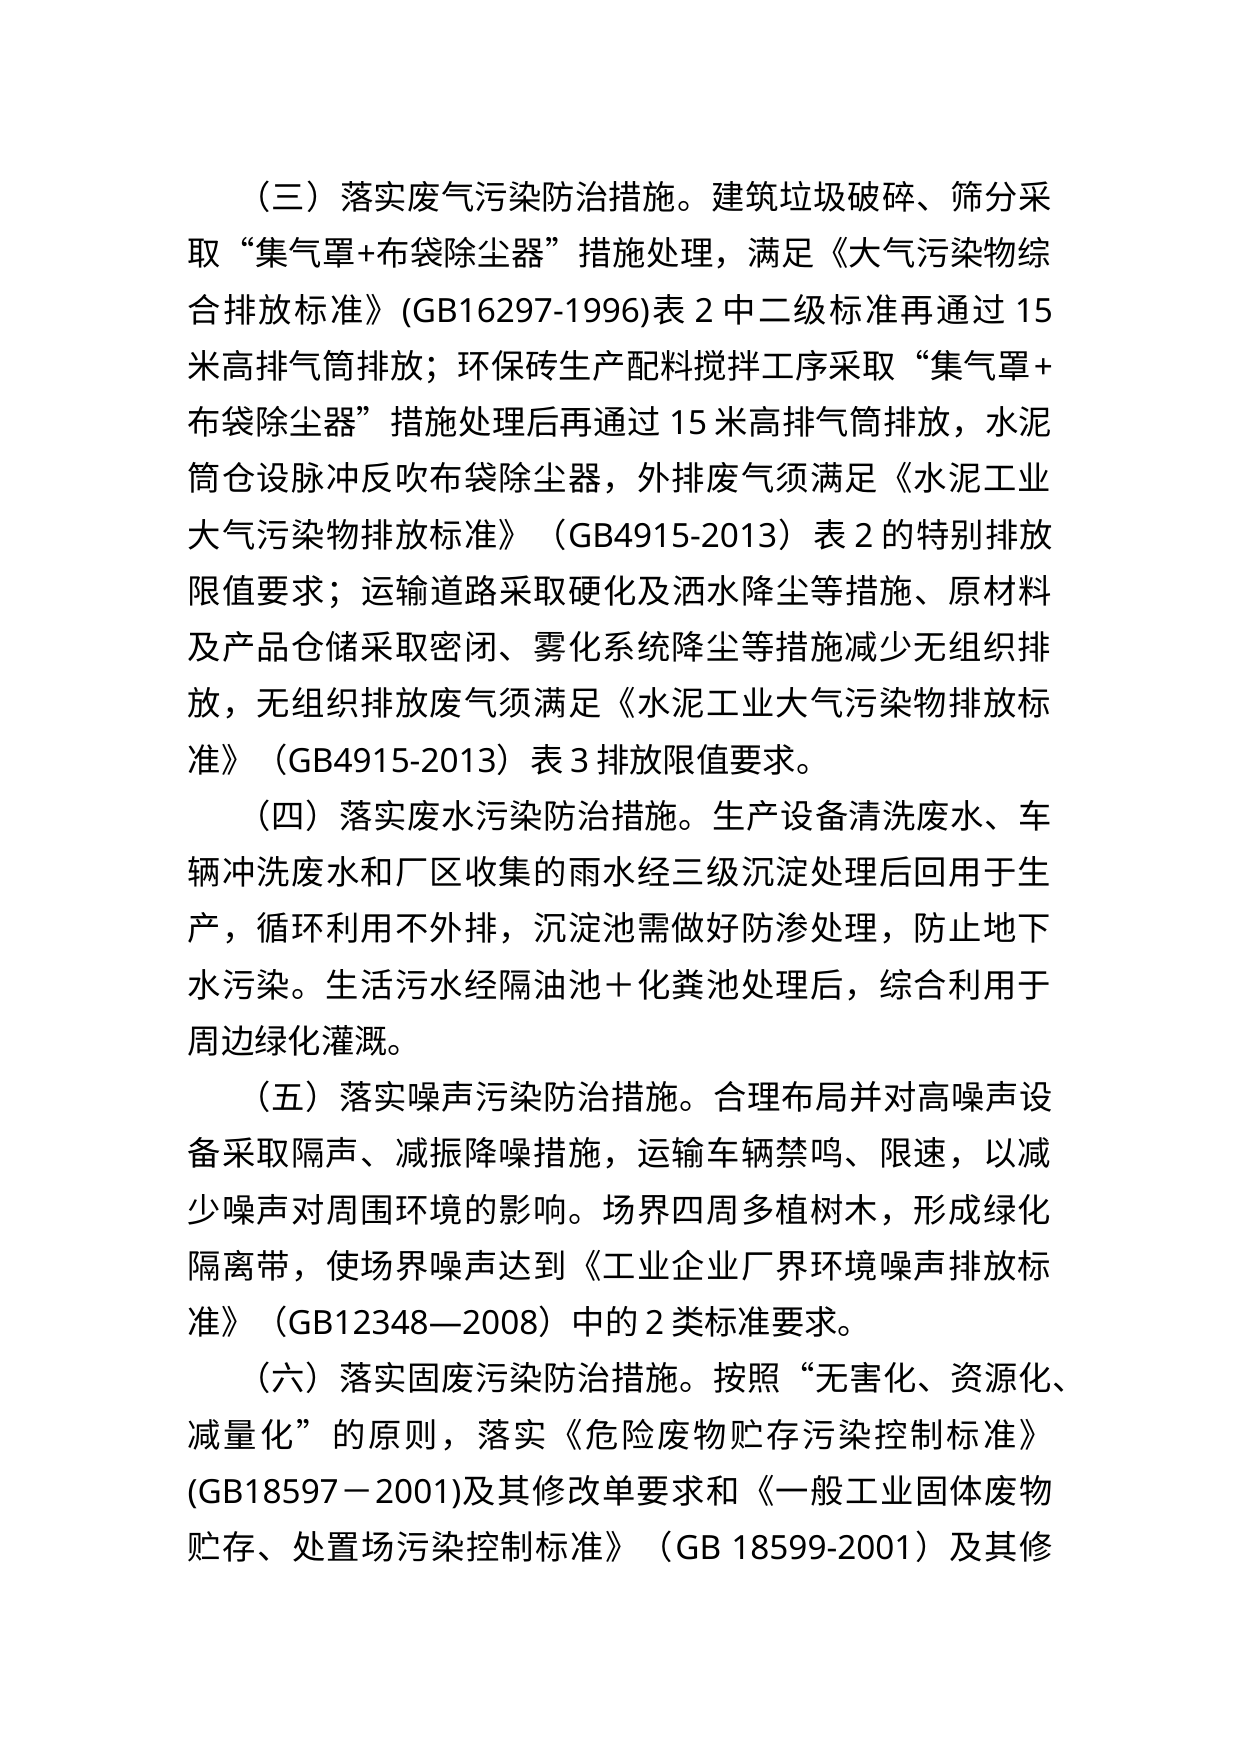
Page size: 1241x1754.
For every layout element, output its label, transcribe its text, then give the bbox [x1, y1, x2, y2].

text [187, 1346, 1053, 1571]
text （五）落实噪声污染防治措施。合理布局并对高噪声设备采取隔声、减振降噪措施，运输车辆禁鸣、限速，以减少噪声对周围环境的影响。场界四周多植树木，形成绿化隔离带，使场界噪声达到《工业企业厂界环境噪声排放标准》（GB12348—2008）中的2类标准要求。 [187, 1064, 1053, 1346]
text （三）落实废气污染防治措施。建筑垃圾破碎、筛分采取“集气罩+布袋除尘器”措施处理，满足《大气污染物综合排放标准》(GB16297-1996)表2中二级标准再通过15米高排气筒排放；环保砖生产配料搅拌工序采取“集气罩+布袋除尘器”措施处理后再通过15米高排气筒排放，水泥筒仓设脉冲反吹布袋除尘器，外排废气须满足《水泥工业大气污染物排放标准》（GB4915-2013）表2的特别排放限值要求；运输道路采取硬化及洒水降尘等措施、原材料及产品仓储采取密闭、雾化系统降尘等措施减少无组织排放，无组织排放废气须满足《水泥工业大气污染物排放标准》（GB4915-2013）表3排放限值要求。 [187, 164, 1053, 783]
text （四）落实废水污染防治措施。生产设备清洗废水、车辆冲洗废水和厂区收集的雨水经三级沉淀处理后回用于生产，循环利用不外排，沉淀池需做好防渗处理，防止地下水污染。生活污水经隔油池＋化粪池处理后，综合利用于周边绿化灌溉。 [187, 783, 1053, 1064]
